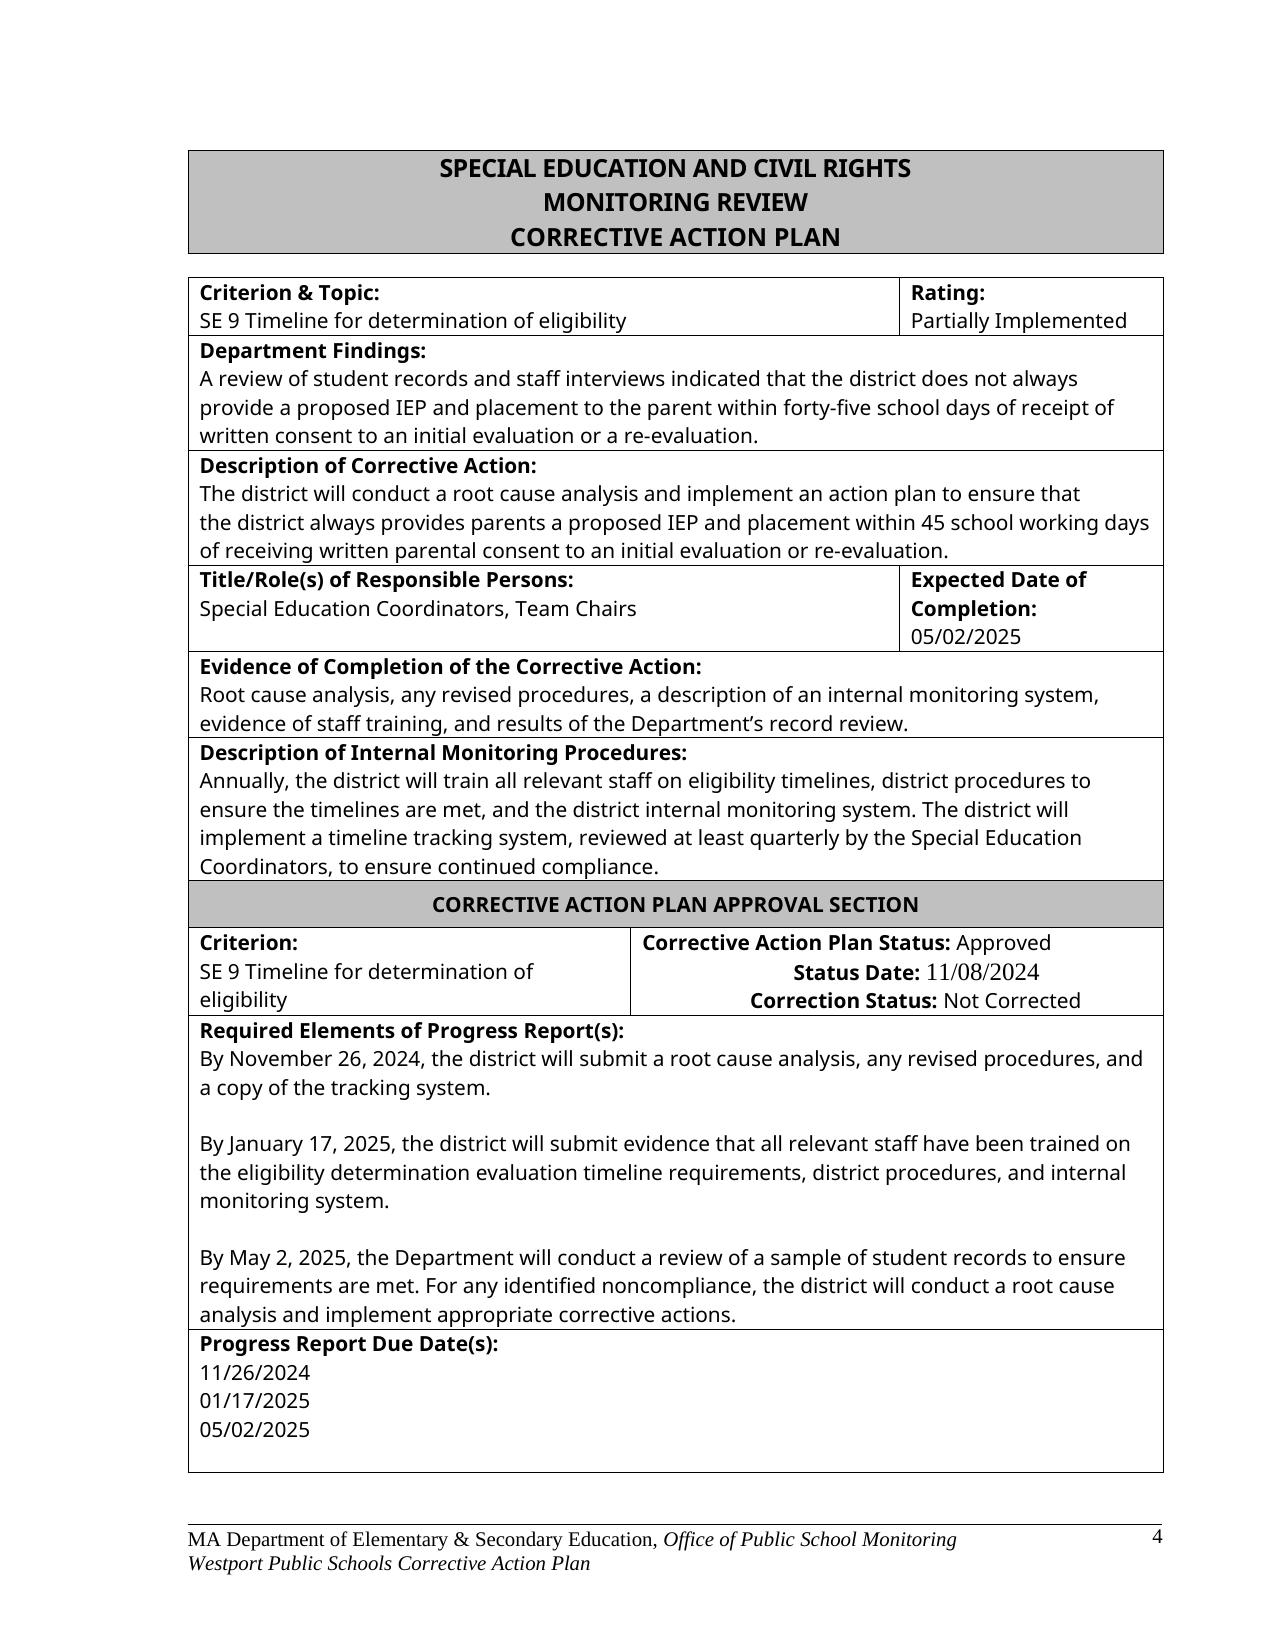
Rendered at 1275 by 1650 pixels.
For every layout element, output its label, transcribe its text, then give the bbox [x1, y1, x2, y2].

table_header Rating: Partially Implemented [900, 278, 1163, 335]
table_cell Description of Internal Monitoring Procedures: Annually, the district will train all relevant staff on eligibility timelines, district procedures to ensure the timelines are met, and the district internal monitoring system. The district will implement a timeline tracking system, reviewed at least quarterly by the Special Education Coordinators, to ensure continued compliance. [189, 738, 1163, 880]
table_header SPECIAL EDUCATION AND CIVIL RIGHTS MONITORING REVIEW CORRECTIVE ACTION PLAN [189, 151, 1163, 253]
table_cell Title/Role(s) of Responsible Persons: Special Education Coordinators, Team Chairs [189, 566, 899, 651]
table_cell Progress Report Due Date(s): 11/26/2024 01/17/2025 05/02/2025 [189, 1330, 1163, 1472]
table_cell Expected Date of Completion: 05/02/2025 [900, 566, 1163, 651]
table_cell Corrective Action Plan Status: Approved Status Date: 11/08/2024 Correction Status: Not Corrected [631, 928, 1163, 1015]
table_header Criterion & Topic: SE 9 Timeline for determination of eligibility [189, 278, 899, 335]
table_cell Criterion: SE 9 Timeline for determination of eligibility [189, 928, 630, 1015]
table_cell CORRECTIVE ACTION PLAN APPROVAL SECTION [189, 881, 1163, 927]
table_cell Department Findings: A review of student records and staff interviews indicated that the district does not always provide a proposed IEP and placement to the parent within forty-five school days of receipt of written consent to an initial evaluation or a re-evaluation. [189, 336, 1163, 450]
table_cell Description of Corrective Action: The district will conduct a root cause analysis and implement an action plan to ensure that the district always provides parents a proposed IEP and placement within 45 school working days of receiving written parental consent to an initial evaluation or re-evaluation. [189, 451, 1163, 564]
table_cell Required Elements of Progress Report(s): By November 26, 2024, the district will submit a root cause analysis, any revised procedures, and a copy of the tracking system. By January 17, 2025, the district will submit evidence that all relevant staff have been trained on the eligibility determination evaluation timeline requirements, district procedures, and internal monitoring system. By May 2, 2025, the Department will conduct a review of a sample of student records to ensure requirements are met. For any identified noncompliance, the district will conduct a root cause analysis and implement appropriate corrective actions. [189, 1016, 1163, 1328]
table_cell Evidence of Completion of the Corrective Action: Root cause analysis, any revised procedures, a description of an internal monitoring system, evidence of staff training, and results of the Department’s record review. [189, 652, 1163, 737]
